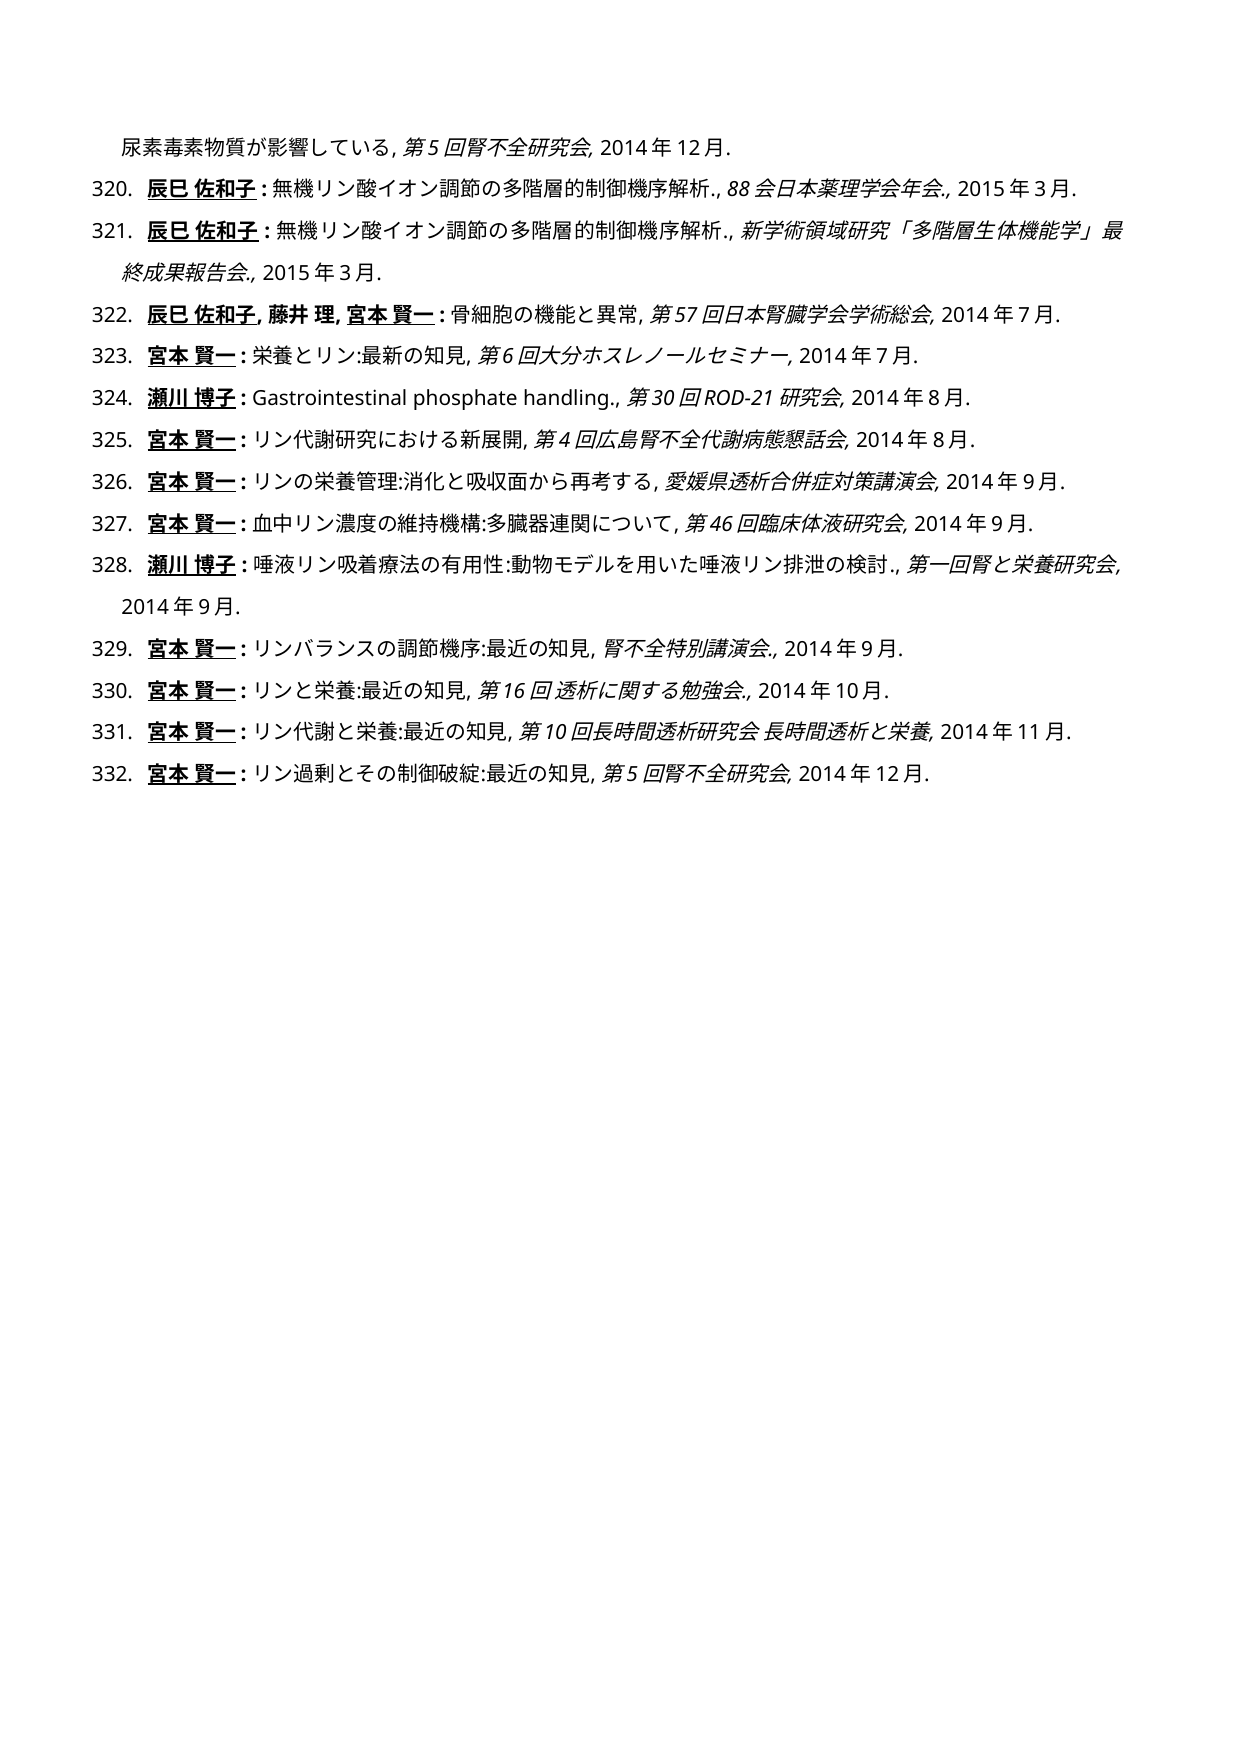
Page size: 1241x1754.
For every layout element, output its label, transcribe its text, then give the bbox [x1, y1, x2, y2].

list 宮本 賢一 : リン代謝と栄養:最近の知見, 第10回長時間透析研究会 長時間透析と栄養, 2014年11月. [92, 710, 1122, 752]
list 辰巳 佐和子 : 無機リン酸イオン調節の多階層的制御機序解析., 88会日本薬理学会年会., 2015年3月. [92, 167, 1122, 209]
list 宮本 賢一 : リンバランスの調節機序:最近の知見, 腎不全特別講演会., 2014年9月. [92, 626, 1122, 668]
list 宮本 賢一 : リン過剰とその制御破綻:最近の知見, 第5回腎不全研究会, 2014年12月. [92, 752, 1122, 793]
list 瀬川 博子 : Gastrointestinal phosphate handling., 第30回ROD-21研究会, 2014年8月. [92, 376, 1122, 417]
list 瀬川 博子 : 唾液リン吸着療法の有用性:動物モデルを用いた唾液リン排泄の検討., 第一回腎と栄養研究会, 2014年9月. [92, 543, 1122, 626]
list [92, 125, 1122, 167]
list 辰巳 佐和子, 藤井 理, 宮本 賢一 : 骨細胞の機能と異常, 第57回日本腎臓学会学術総会, 2014年7月. [92, 292, 1122, 334]
list 宮本 賢一 : リン代謝研究における新展開, 第4回広島腎不全代謝病態懇話会, 2014年8月. [92, 417, 1122, 459]
list 宮本 賢一 : リンの栄養管理:消化と吸収面から再考する, 愛媛県透析合併症対策講演会, 2014年9月. [92, 459, 1122, 501]
list 宮本 賢一 : 栄養とリン:最新の知見, 第6回大分ホスレノールセミナー, 2014年7月. [92, 334, 1122, 376]
list 宮本 賢一 : リンと栄養:最近の知見, 第16回 透析に関する勉強会., 2014年10月. [92, 668, 1122, 710]
list 辰巳 佐和子 : 無機リン酸イオン調節の多階層的制御機序解析., 新学術領域研究「多階層生体機能学」最終成果報告会., 2015年3月. [92, 209, 1122, 292]
list 宮本 賢一 : 血中リン濃度の維持機構:多臓器連関について, 第46回臨床体液研究会, 2014年9月. [92, 501, 1122, 543]
